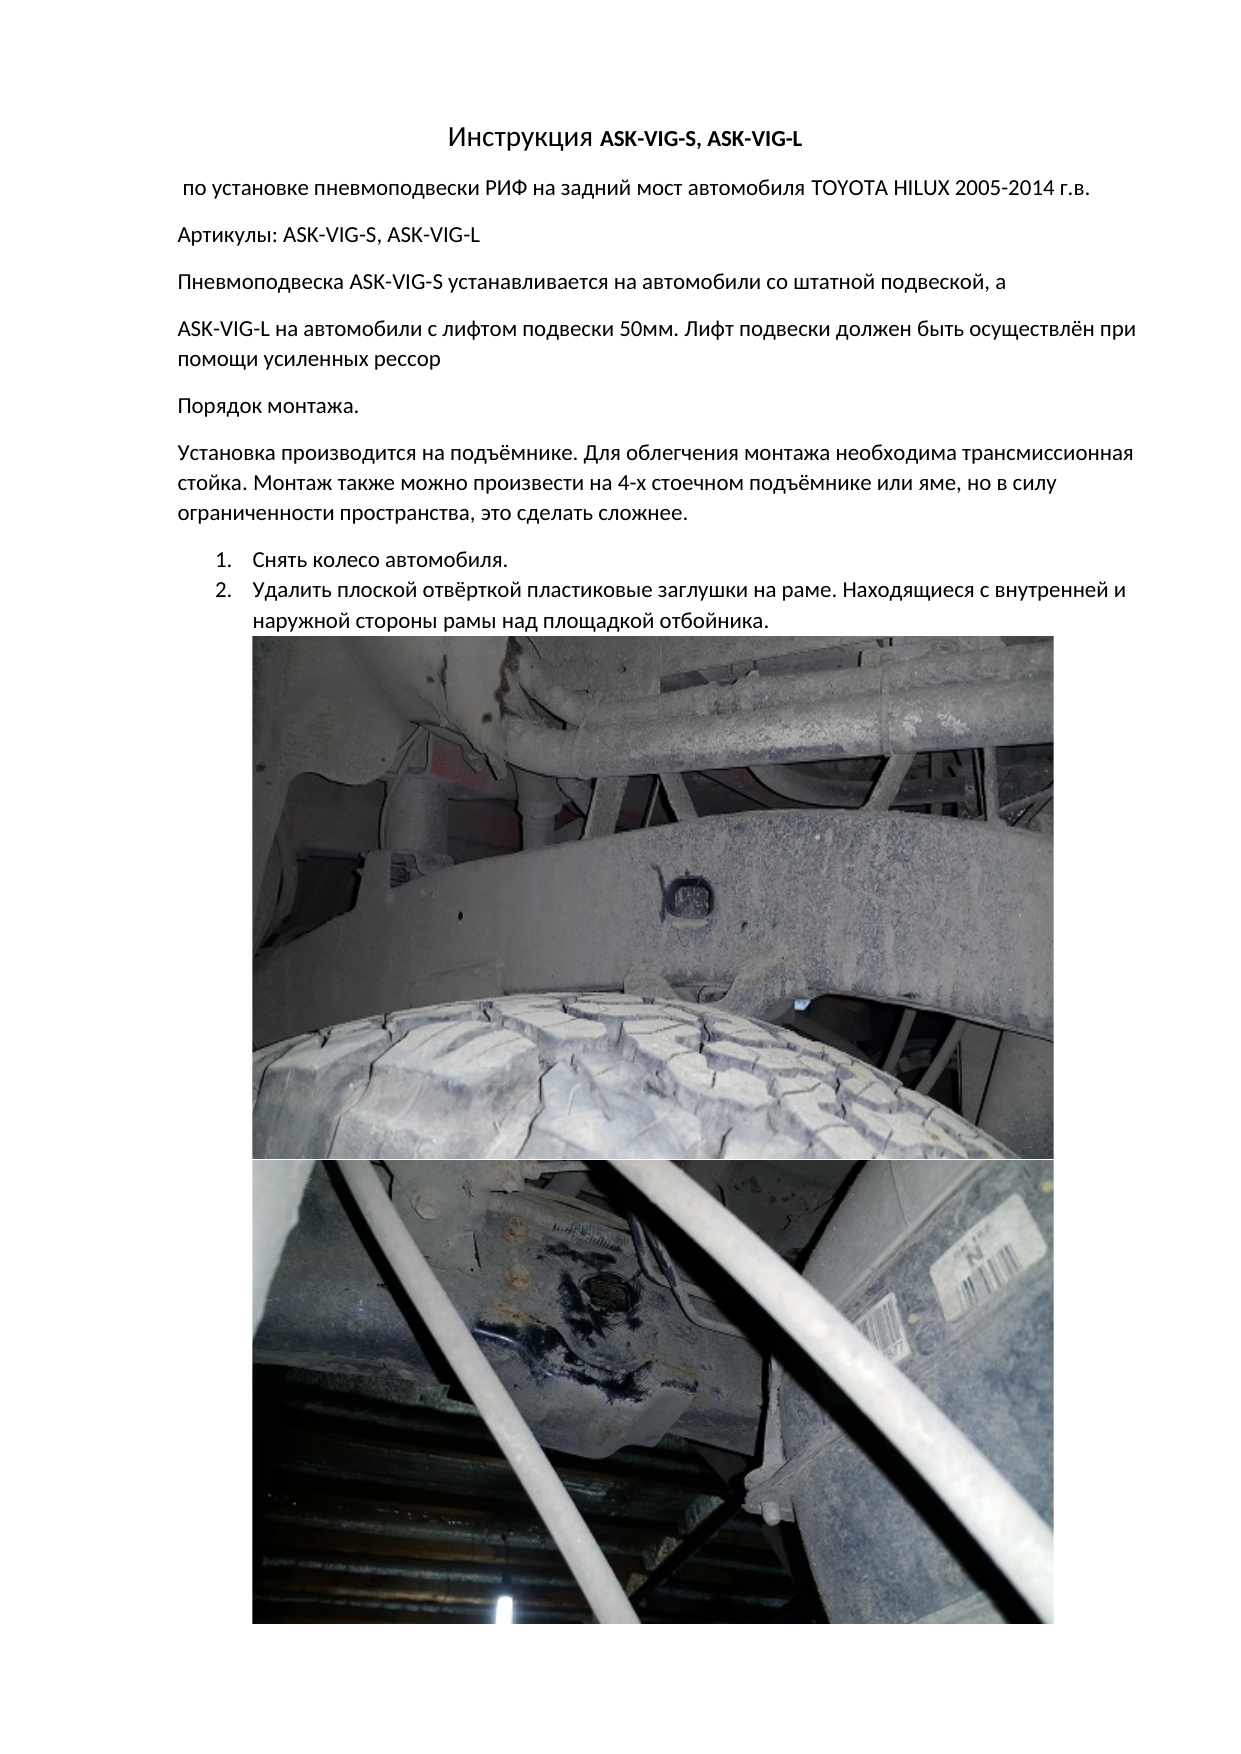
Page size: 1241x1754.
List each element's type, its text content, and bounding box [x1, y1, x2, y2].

picture [252, 1160, 1054, 1624]
text Артикулы: ASK-VIG-S, ASK-VIG-L [177, 220, 1152, 248]
list Снять колесо автомобиля. [215, 545, 1152, 573]
picture [252, 636, 1054, 1159]
text Установка производится на подъёмнике. Для облегчения монтажа необходима трансмиссионная стойка. Монтаж также можно произвести на 4-х стоечном подъёмнике или яме, но в силу ограниченности пространства, это сделать сложнее. [177, 438, 1152, 526]
text по установке пневмоподвески РИФ на задний мост автомобиля TOYOTA HILUX 2005-2014 г.в. [177, 173, 1152, 201]
text Порядок монтажа. [177, 391, 1152, 419]
text Инструкция ASK-VIG-S, ASK-VIG-L [177, 118, 1152, 154]
text Пневмоподвеска ASK-VIG-S устанавливается на автомобили со штатной подвеской, а [177, 267, 1152, 295]
text ASK-VIG-L на автомобили с лифтом подвески 50мм. Лифт подвески должен быть осуществлён при помощи усиленных рессор [177, 314, 1152, 372]
